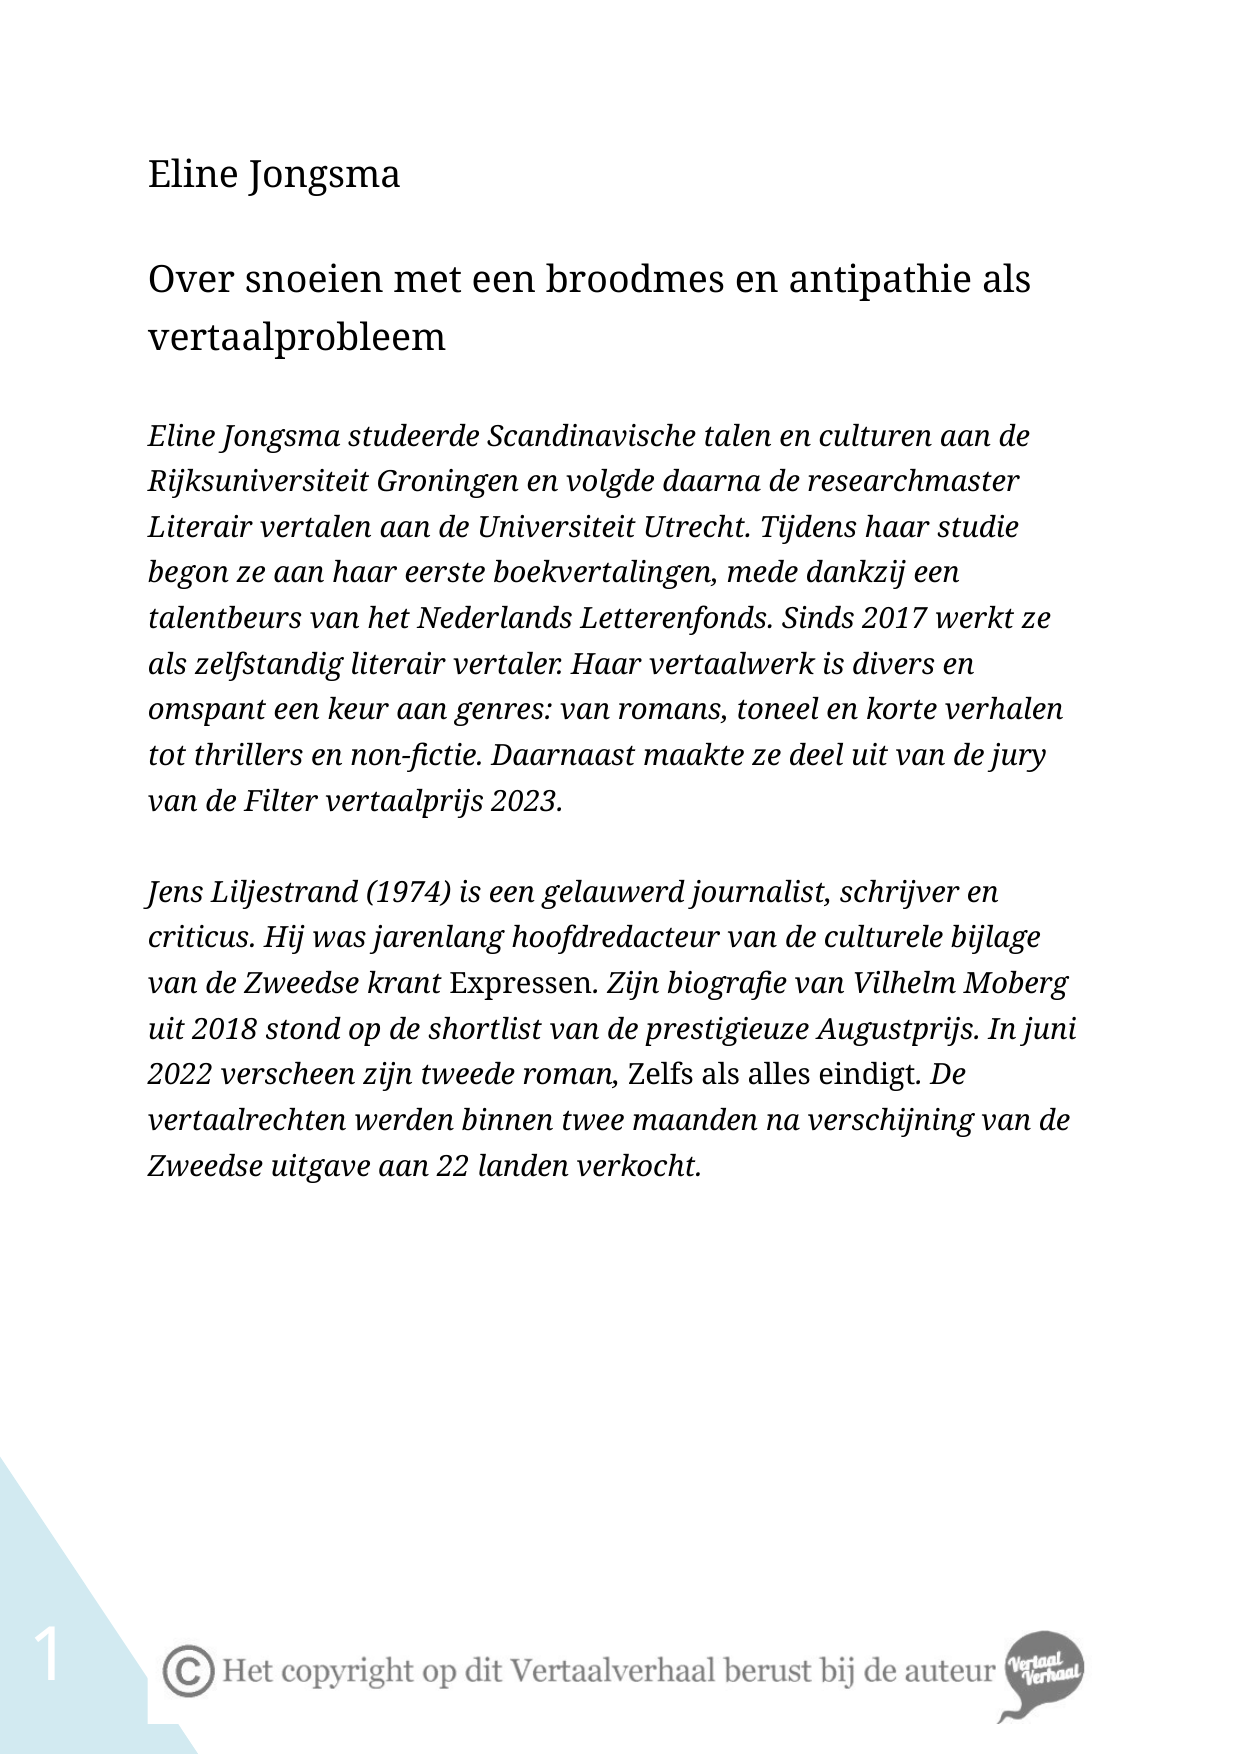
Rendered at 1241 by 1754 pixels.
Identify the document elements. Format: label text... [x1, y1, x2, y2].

text Eline Jongsma [148, 148, 1093, 199]
picture [147, 1630, 1093, 1724]
text Jens Liljestrand (1974) is een gelauwerd journalist, schrijver en criticus. Hij was jarenlang hoofdredacteur van de culturele bijlage van de Zweedse krant Expressen. Zijn biografie van Vilhelm Moberg uit 2018 stond op de shortlist van de prestigieuze Augustprijs. In juni 2022 verscheen zijn tweede roman, Zelfs als alles eindigt. De vertaalrechten werden binnen twee maanden na verschijning van de Zweedse uitgave aan 22 landen verkocht. [148, 871, 1093, 1184]
text Over snoeien met een broodmes en antipathie als vertaalprobleem [148, 252, 1093, 362]
text Eline Jongsma studeerde Scandinavische talen en culturen aan de Rijksuniversiteit Groningen en volgde daarna de researchmaster Literair vertalen aan de Universiteit Utrecht. Tijdens haar studie begon ze aan haar eerste boekvertalingen, mede dankzij een talentbeurs van het Nederlands Letterenfonds. Sinds 2017 werkt ze als zelfstandig literair vertaler. Haar vertaalwerk is divers en omspant een keur aan genres: van romans, toneel en korte verhalen tot thrillers en non-fictie. Daarnaast maakte ze deel uit van de jury van de Filter vertaalprijs 2023. [148, 415, 1093, 819]
